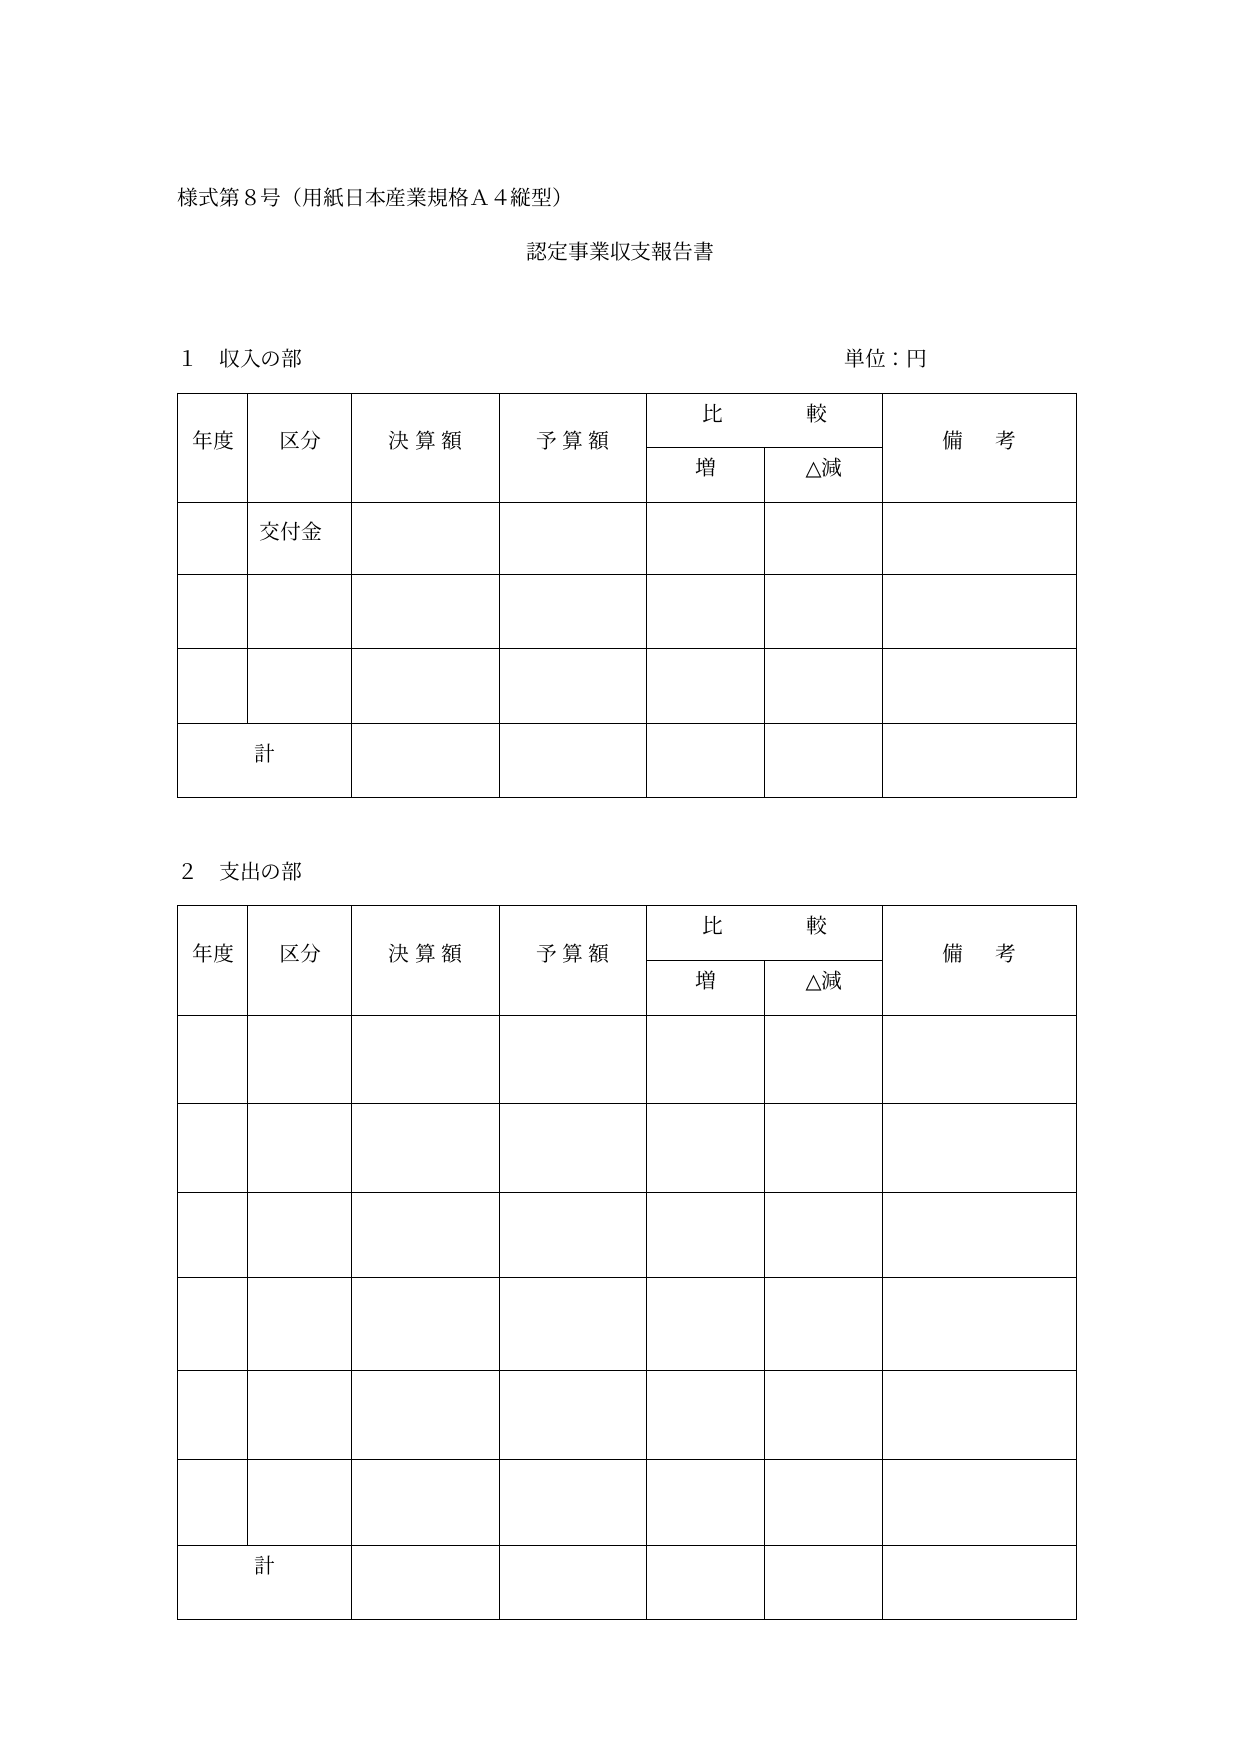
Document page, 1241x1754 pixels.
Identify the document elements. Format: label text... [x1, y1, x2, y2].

table_header 決 算 額 [352, 394, 499, 502]
table_cell [352, 503, 499, 574]
table_cell [883, 575, 1076, 648]
table_cell [500, 1546, 646, 1619]
table_cell [352, 1278, 499, 1369]
table_cell [352, 1546, 499, 1619]
table_cell [352, 724, 499, 797]
table_cell [352, 1460, 499, 1545]
table_cell [647, 1193, 764, 1277]
table_cell [500, 1371, 646, 1458]
table_cell [883, 724, 1076, 797]
table_cell [500, 503, 646, 574]
table_cell [248, 1460, 351, 1545]
table_cell [647, 1278, 764, 1369]
table_header 決 算 額 [352, 906, 499, 1015]
table_cell [765, 503, 882, 574]
table_cell 増 [647, 448, 764, 502]
table_cell [647, 1371, 764, 1458]
table_cell [647, 1104, 764, 1192]
table_cell [500, 575, 646, 648]
table_header 年度 [178, 394, 247, 502]
table_cell [178, 503, 247, 574]
table_cell [248, 1278, 351, 1369]
table_header 年度 [178, 906, 247, 1015]
table_cell [765, 1104, 882, 1192]
table_cell [500, 1460, 646, 1545]
table_cell [647, 1016, 764, 1103]
table_header 予 算 額 [500, 906, 646, 1015]
table_cell [765, 1278, 882, 1369]
table_cell [647, 503, 764, 574]
text 様式第８号（用紙日本産業規格Ａ４縦型） [177, 178, 1063, 215]
table_cell [765, 575, 882, 648]
table_cell 交付金 [248, 503, 351, 574]
table_cell [883, 503, 1076, 574]
table_cell [178, 1193, 247, 1277]
table_cell [248, 1371, 351, 1458]
table_cell [765, 1460, 882, 1545]
table_cell [765, 724, 882, 797]
table_cell [352, 1193, 499, 1277]
table_header 備 考 [883, 394, 1076, 502]
table_cell △減 [765, 448, 882, 502]
table_cell [248, 575, 351, 648]
table_cell [883, 649, 1076, 722]
table_cell [883, 1371, 1076, 1458]
table_cell [178, 1016, 247, 1103]
table_cell △減 [765, 961, 882, 1015]
table_cell [765, 1193, 882, 1277]
table_cell [500, 1193, 646, 1277]
table_header 予 算 額 [500, 394, 646, 502]
table_cell [500, 1016, 646, 1103]
table_cell [248, 649, 351, 722]
table_cell [352, 1104, 499, 1192]
table_header 比 較 [647, 394, 882, 447]
table_cell [178, 1460, 247, 1545]
table_cell [352, 1016, 499, 1103]
table_cell 増 [647, 961, 764, 1015]
table_cell [765, 1546, 882, 1619]
table_cell [178, 575, 247, 648]
table_cell 計 [178, 1546, 351, 1619]
table_cell [647, 575, 764, 648]
table_cell [883, 1278, 1076, 1369]
table_cell [765, 1016, 882, 1103]
table_cell [352, 575, 499, 648]
table_cell [178, 1104, 247, 1192]
table_cell [352, 1371, 499, 1458]
table_cell [647, 1546, 764, 1619]
table_cell [500, 649, 646, 722]
table_cell [647, 1460, 764, 1545]
table_cell [500, 1278, 646, 1369]
table_cell [352, 649, 499, 722]
table_cell [765, 1371, 882, 1458]
text １ 収入の部 単位：円 [177, 339, 1063, 376]
table_cell [765, 649, 882, 722]
table_cell [647, 649, 764, 722]
table_cell [248, 1104, 351, 1192]
table_cell [178, 1371, 247, 1458]
table_cell [500, 724, 646, 797]
table_cell [178, 1278, 247, 1369]
table_cell [500, 1104, 646, 1192]
table_cell [883, 1104, 1076, 1192]
table_cell [248, 1016, 351, 1103]
table_cell [883, 1460, 1076, 1545]
text 認定事業収支報告書 [177, 232, 1063, 269]
table_header 区分 [248, 906, 351, 1015]
table_header 比 較 [647, 906, 882, 960]
table_header 区分 [248, 394, 351, 502]
table_cell [178, 649, 247, 722]
table_cell [647, 724, 764, 797]
table_cell [248, 1193, 351, 1277]
table_cell [883, 1546, 1076, 1619]
table_cell [883, 1193, 1076, 1277]
table_cell 計 [178, 724, 351, 797]
table_header 備 考 [883, 906, 1076, 1015]
table_cell [883, 1016, 1076, 1103]
text ２ 支出の部 [177, 852, 1063, 889]
